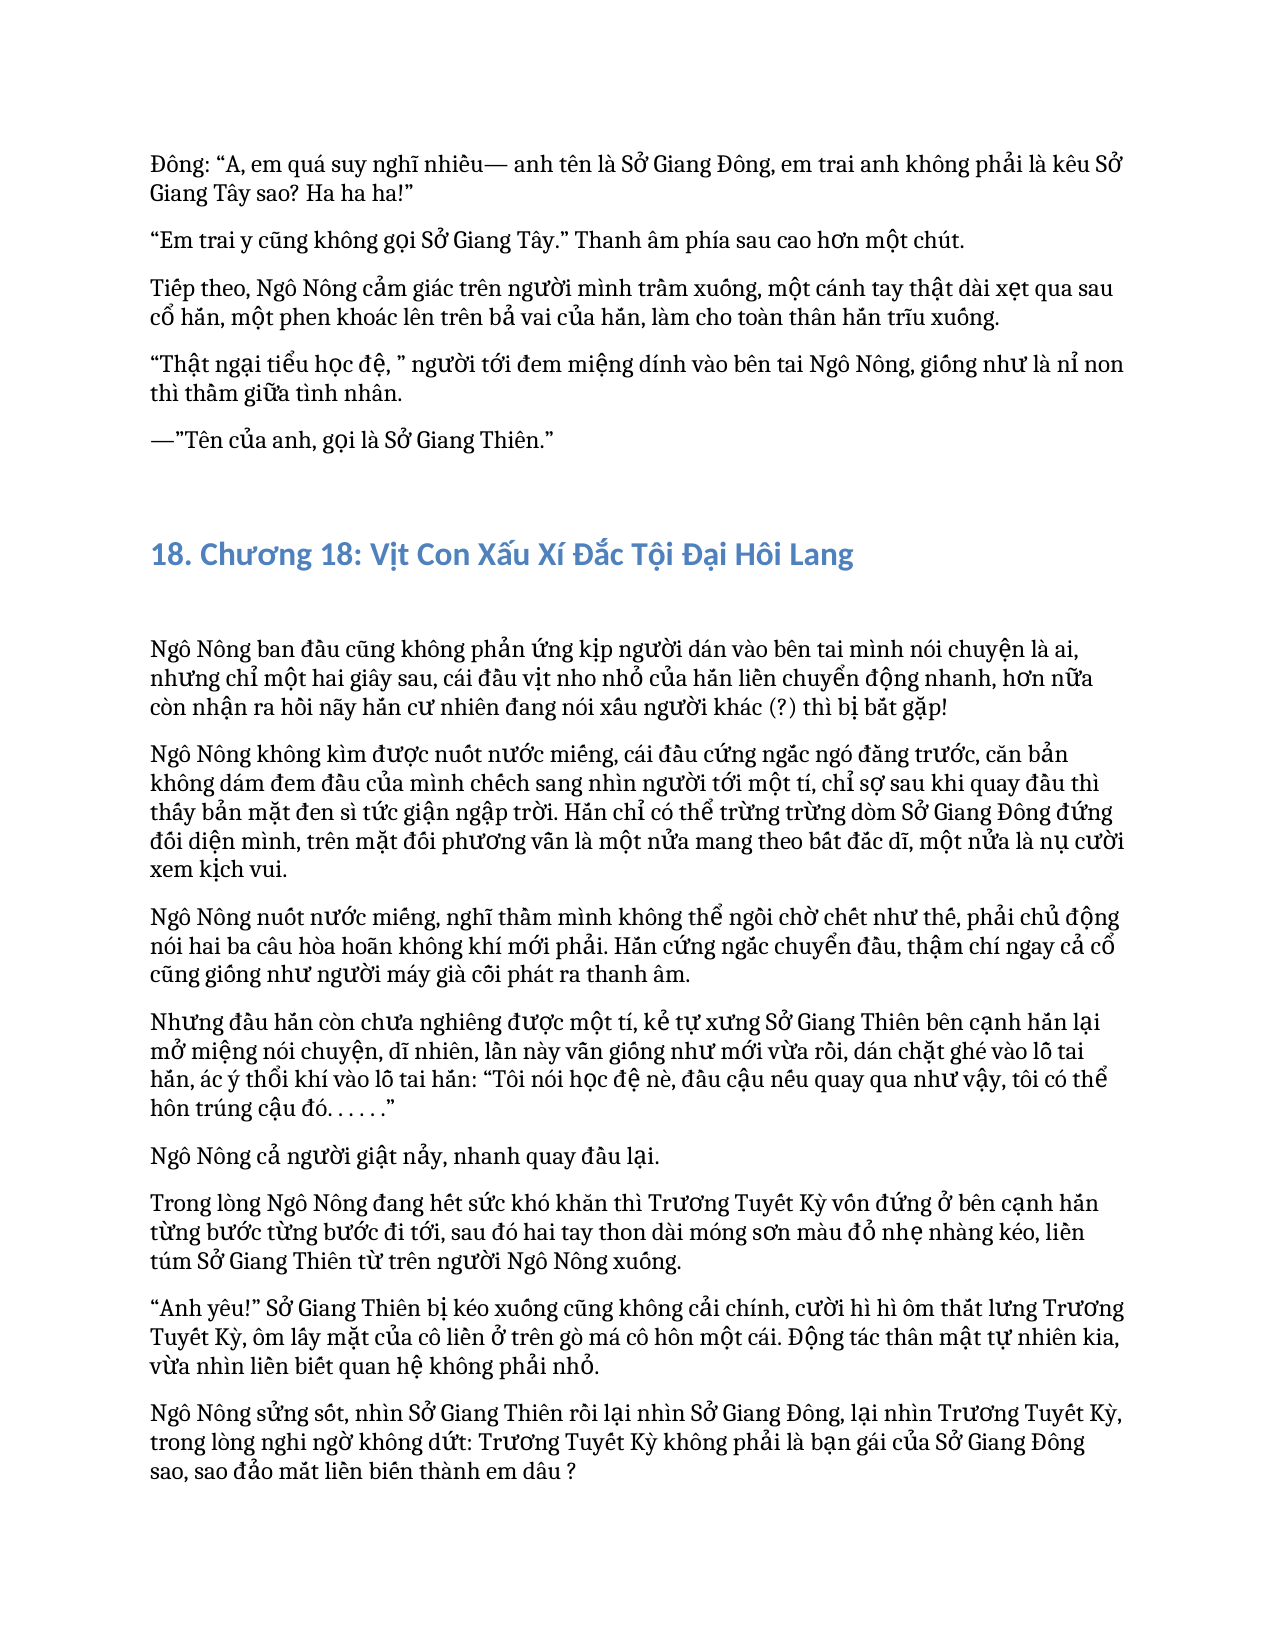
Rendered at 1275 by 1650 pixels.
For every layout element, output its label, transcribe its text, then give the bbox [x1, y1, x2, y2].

text “Em trai y cũng không gọi Sở Giang Tây.” Thanh âm phía sau cao hơn một chút. [150, 226, 1125, 255]
text Ngô Nông cả người giật nảy, nhanh quay đầu lại. [150, 1142, 1125, 1170]
text “Anh yêu!” Sở Giang Thiên bị kéo xuống cũng không cải chính, cười hì hì ôm thắt lưng Trương Tuyết Kỳ, ôm lấy mặt của cô liền ở trên gò má cô hôn một cái. Động tác thân mật tự nhiên kia, vừa nhìn liền biết quan hệ không phải nhỏ. [150, 1294, 1125, 1380]
text Nhưng đầu hắn còn chưa nghiêng được một tí, kẻ tự xưng Sở Giang Thiên bên cạnh hắn lại mở miệng nói chuyện, dĩ nhiên, lần này vẫn giống như mới vừa rồi, dán chặt ghé vào lỗ tai hắn, ác ý thổi khí vào lỗ tai hắn: “Tôi nói học đệ nè, đầu cậu nếu quay qua như vậy, tôi có thể hôn trúng cậu đó. . . . . .” [150, 1008, 1125, 1123]
text “Thật ngại tiểu học đệ, ” người tới đem miệng dính vào bên tai Ngô Nông, giống như là nỉ non thì thầm giữa tình nhân. [150, 350, 1125, 407]
subtitle 18. Chương 18: Vịt Con Xấu Xí Đắc Tội Đại Hôi Lang [150, 533, 1125, 574]
text Ngô Nông ban đầu cũng không phản ứng kịp người dán vào bên tai mình nói chuyện là ai, nhưng chỉ một hai giây sau, cái đầu vịt nho nhỏ của hắn liền chuyển động nhanh, hơn nữa còn nhận ra hồi nãy hắn cư nhiên đang nói xấu người khác (?) thì bị bắt gặp! [150, 578, 1125, 722]
text Ngô Nông sửng sốt, nhìn Sở Giang Thiên rồi lại nhìn Sở Giang Đông, lại nhìn Trương Tuyết Kỳ, trong lòng nghi ngờ không dứt: Trương Tuyết Kỳ không phải là bạn gái của Sở Giang Đông sao, sao đảo mắt liền biến thành em dâu ? [150, 1399, 1125, 1485]
text Tiếp theo, Ngô Nông cảm giác trên người mình trầm xuống, một cánh tay thật dài xẹt qua sau cổ hắn, một phen khoác lên trên bả vai của hắn, làm cho toàn thân hắn trĩu xuống. [150, 274, 1125, 331]
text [150, 150, 1125, 207]
text —”Tên của anh, gọi là Sở Giang Thiên.” [150, 426, 1125, 512]
text Trong lòng Ngô Nông đang hết sức khó khăn thì Trương Tuyết Kỳ vốn đứng ở bên cạnh hắn từng bước từng bước đi tới, sau đó hai tay thon dài móng sơn màu đỏ nhẹ nhàng kéo, liền túm Sở Giang Thiên từ trên người Ngô Nông xuống. [150, 1189, 1125, 1275]
text Ngô Nông không kìm được nuốt nước miếng, cái đầu cứng ngắc ngó đằng trước, căn bản không dám đem đầu của mình chếch sang nhìn người tới một tí, chỉ sợ sau khi quay đầu thì thấy bản mặt đen sì tức giận ngập trời. Hắn chỉ có thể trừng trừng dòm Sở Giang Đông đứng đối diện mình, trên mặt đối phương vẫn là một nửa mang theo bất đắc dĩ, một nửa là nụ cười xem kịch vui. [150, 740, 1125, 884]
text Ngô Nông nuốt nước miếng, nghĩ thầm mình không thể ngồi chờ chết như thế, phải chủ động nói hai ba câu hòa hoãn không khí mới phải. Hắn cứng ngắc chuyển đầu, thậm chí ngay cả cổ cũng giống như người máy già cỗi phát ra thanh âm. [150, 903, 1125, 989]
